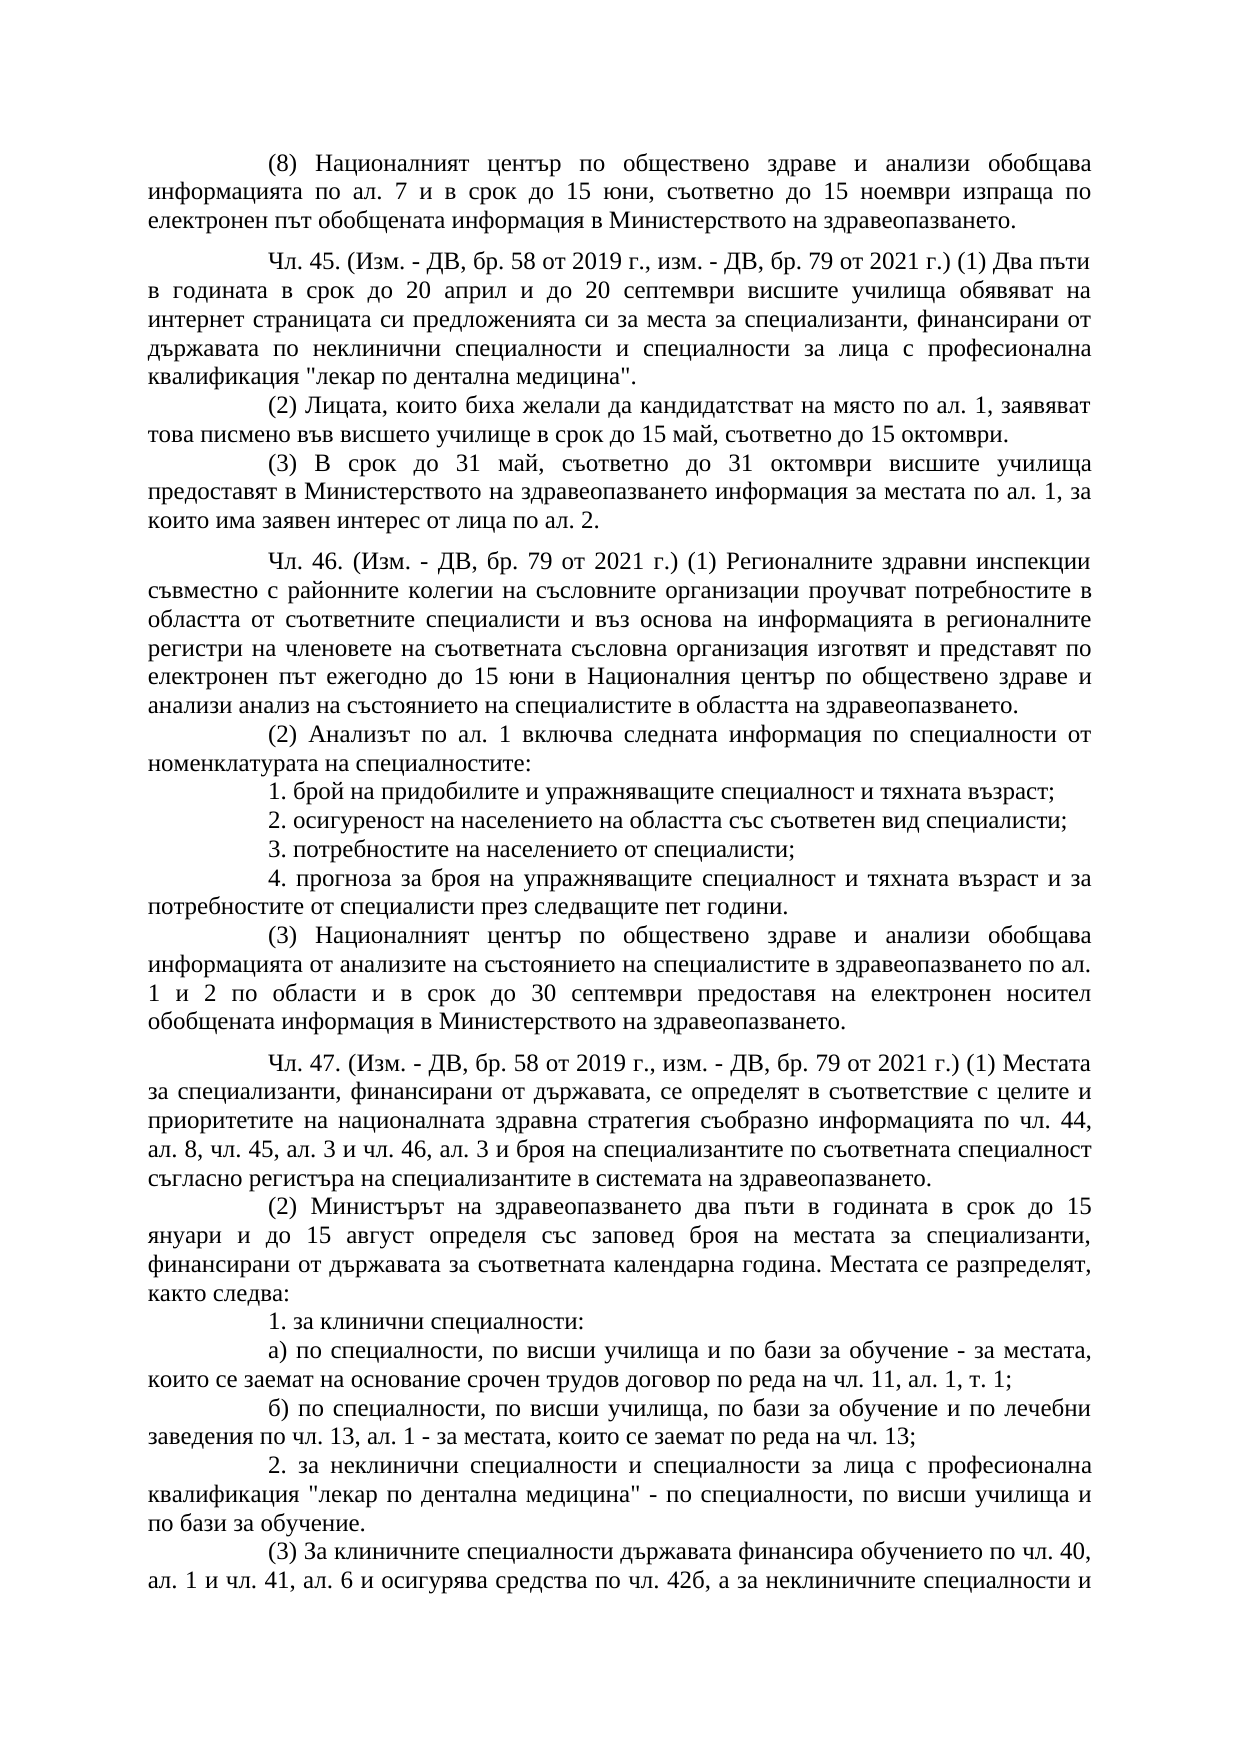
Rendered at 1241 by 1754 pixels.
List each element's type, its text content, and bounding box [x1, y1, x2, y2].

text 4. прогноза за броя на упражняващите специалност и тяхната възраст и за потребностите от специалисти през следващите пет години. [148, 863, 1093, 920]
text а) по специалности, по висши училища и по бази за обучение - за местата, които се заемат на основание срочен трудов договор по реда на чл. 11, ал. 1, т. 1; [148, 1335, 1093, 1393]
text 1. брой на придобилите и упражняващите специалност и тяхната възраст; [148, 776, 1093, 805]
text Чл. 45. (Изм. - ДВ, бр. 58 от 2019 г., изм. - ДВ, бр. 79 от 2021 г.) (1) Два пъти в годината в срок до 20 април и до 20 септември висшите училища обявяват на интернет страницата си предложенията си за места за специализанти, финансирани от държавата по неклинични специалности и специалности за лица с професионална квалификация "лекар по дентална медицина". [148, 246, 1093, 390]
text Чл. 47. (Изм. - ДВ, бр. 58 от 2019 г., изм. - ДВ, бр. 79 от 2021 г.) (1) Местата за специализанти, финансирани от държавата, се определят в съответствие с целите и приоритетите на националната здравна стратегия съобразно информацията по чл. 44, ал. 8, чл. 45, ал. 3 и чл. 46, ал. 3 и броя на специализантите по съответната специалност съгласно регистъра на специализантите в системата на здравеопазването. [148, 1048, 1093, 1191]
text (3) Националният център по обществено здраве и анализи обобщава информацията от анализите на състоянието на специалистите в здравеопазването по ал. 1 и 2 по области и в срок до 30 септември предоставя на електронен носител обобщената информация в Министерството на здравеопазването. [148, 920, 1093, 1035]
text 3. потребностите на населението от специалисти; [148, 834, 1093, 863]
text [148, 1536, 1093, 1594]
text б) по специалности, по висши училища, по бази за обучение и по лечебни заведения по чл. 13, ал. 1 - за местата, които се заемат по реда на чл. 13; [148, 1393, 1093, 1450]
text Чл. 46. (Изм. - ДВ, бр. 79 от 2021 г.) (1) Регионалните здравни инспекции съвместно с районните колегии на съсловните организации проучват потребностите в областта от съответните специалисти и въз основа на информацията в регионалните регистри на членовете на съответната съсловна организация изготвят и представят по електронен път ежегодно до 15 юни в Националния център по обществено здраве и анализи анализ на състоянието на специалистите в областта на здравеопазването. [148, 546, 1093, 719]
text 2. осигуреност на населението на областта със съответен вид специалисти; [148, 805, 1093, 834]
text (8) Националният център по обществено здраве и анализи обобщава информацията по ал. 7 и в срок до 15 юни, съответно до 15 ноември изпраща по електронен път обобщената информация в Министерството на здравеопазването. [148, 148, 1093, 234]
text (2) Анализът по ал. 1 включва следната информация по специалности от номенклатурата на специалностите: [148, 719, 1093, 776]
text 1. за клинични специалности: [148, 1306, 1093, 1335]
text (3) В срок до 31 май, съответно до 31 октомври висшите училища предоставят в Министерството на здравеопазването информация за местата по ал. 1, за които има заявен интерес от лица по ал. 2. [148, 448, 1093, 534]
text (2) Министърът на здравеопазването два пъти в годината в срок до 15 януари и до 15 август определя със заповед броя на местата за специализанти, финансирани от държавата за съответната календарна година. Местата се разпределят, както следва: [148, 1191, 1093, 1306]
text (2) Лицата, които биха желали да кандидатстват на място по ал. 1, заявяват това писмено във висшето училище в срок до 15 май, съответно до 15 октомври. [148, 390, 1093, 448]
text 2. за неклинични специалности и специалности за лица с професионална квалификация "лекар по дентална медицина" - по специалности, по висши училища и по бази за обучение. [148, 1450, 1093, 1536]
